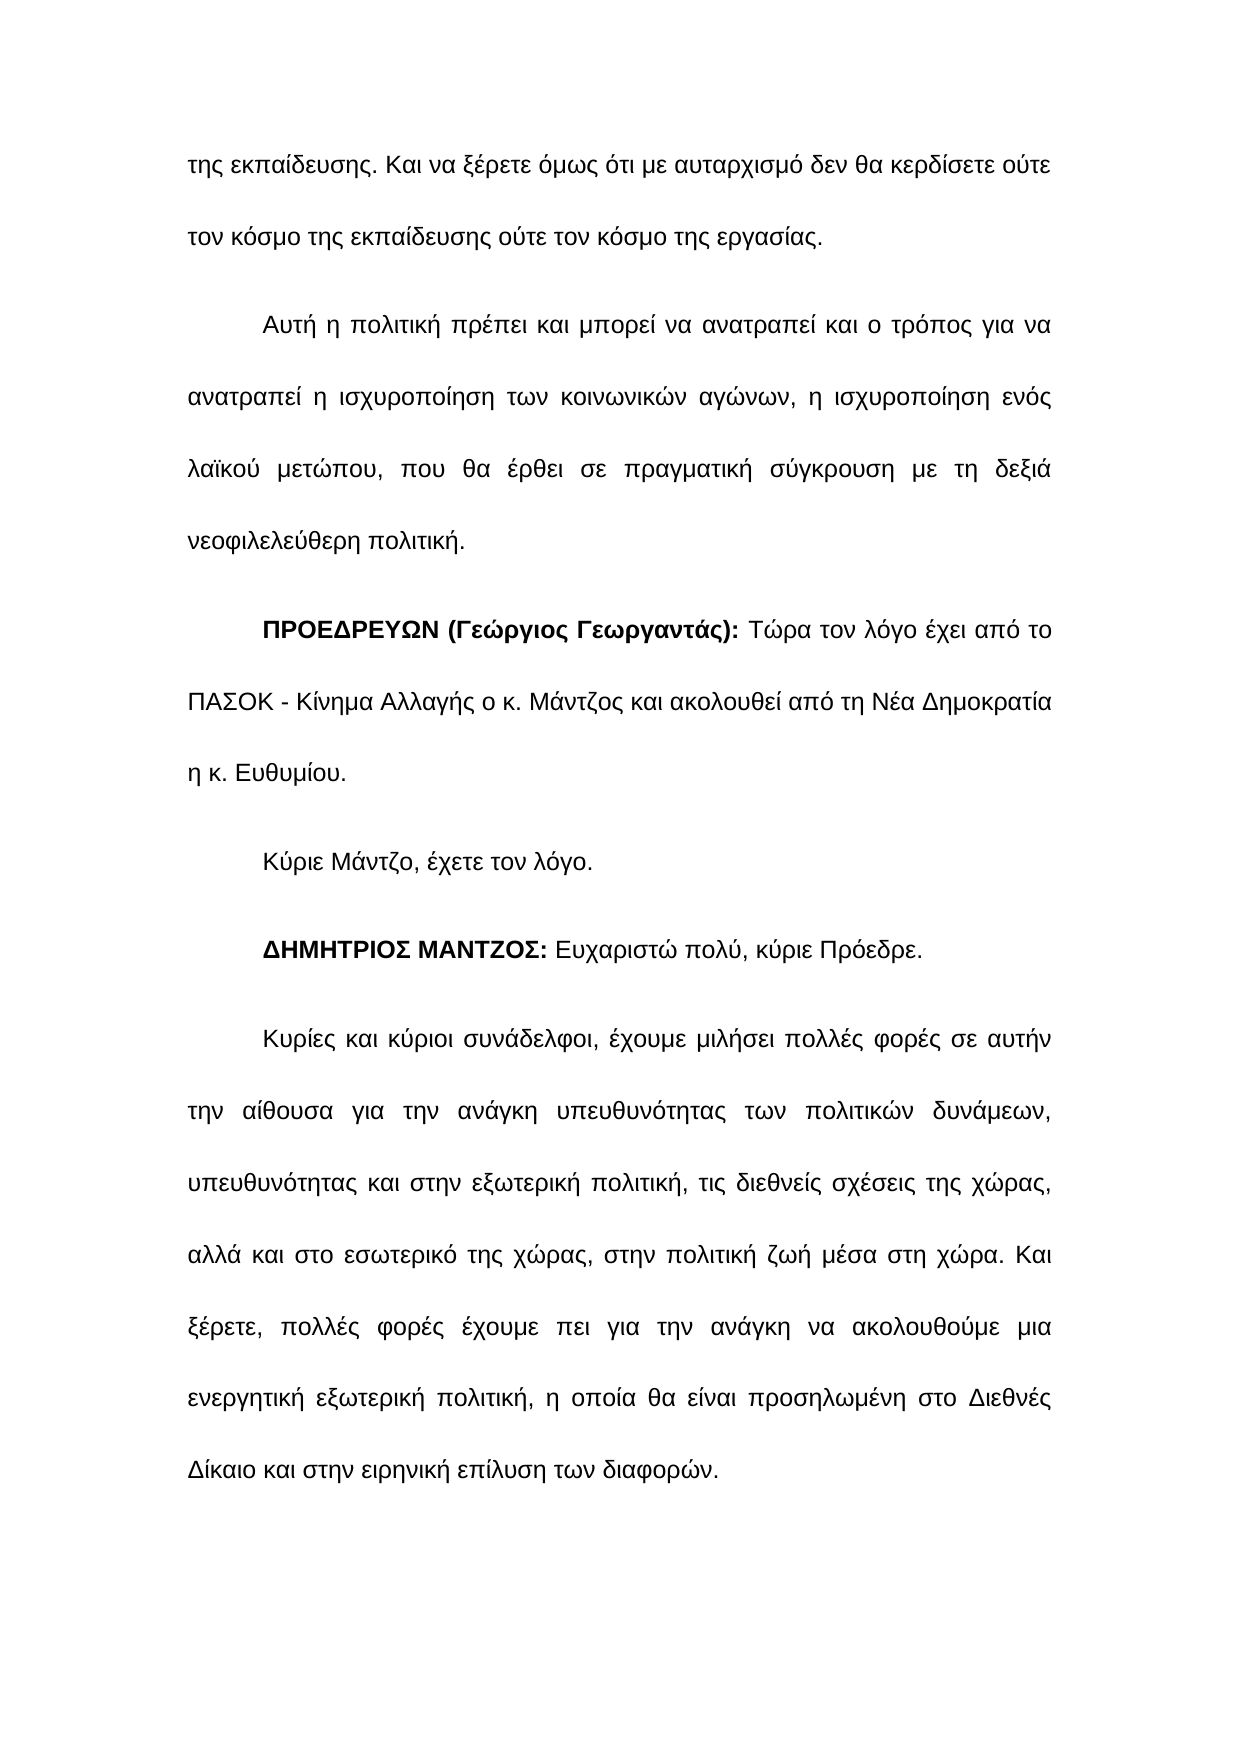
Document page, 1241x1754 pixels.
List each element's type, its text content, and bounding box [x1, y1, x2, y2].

text ΠΡΟΕΔΡΕΥΩΝ (Γεώργιος Γεωργαντάς): Τώρα τον λόγο έχει από το ΠΑΣΟΚ - Κίνημα Αλλαγής ο κ. Μάντζος και ακολουθεί από τη Νέα Δημοκρατία η κ. Ευθυμίου. [187, 614, 1053, 787]
text Κυρίες και κύριοι συνάδελφοι, έχουμε μιλήσει πολλές φορές σε αυτήν την αίθουσα για την ανάγκη υπευθυνότητας των πολιτικών δυνάμεων, υπευθυνότητας και στην εξωτερική πολιτική, τις διεθνείς σχέσεις της χώρας, αλλά και στο εσωτερικό της χώρας, στην πολιτική ζωή μέσα στη χώρα. Και ξέρετε, πολλές φορές έχουμε πει για την ανάγκη να ακολουθούμε μια ενεργητική εξωτερική πολιτική, η οποία θα είναι προσηλωμένη στο Διεθνές Δίκαιο και στην ειρηνική επίλυση των διαφορών. [187, 1024, 1053, 1484]
text Αυτή η πολιτική πρέπει και μπορεί να ανατραπεί και ο τρόπος για να ανατραπεί η ισχυροποίηση των κοινωνικών αγώνων, η ισχυροποίηση ενός λαϊκού μετώπου, που θα έρθει σε πραγματική σύγκρουση με τη δεξιά νεοφιλελεύθερη πολιτική. [187, 310, 1053, 555]
text Κύριε Μάντζο, έχετε τον λόγο. [187, 847, 1053, 876]
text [187, 150, 1053, 251]
text ΔΗΜΗΤΡΙΟΣ ΜΑΝΤΖΟΣ: Ευχαριστώ πολύ, κύριε Πρόεδρε. [187, 935, 1053, 964]
